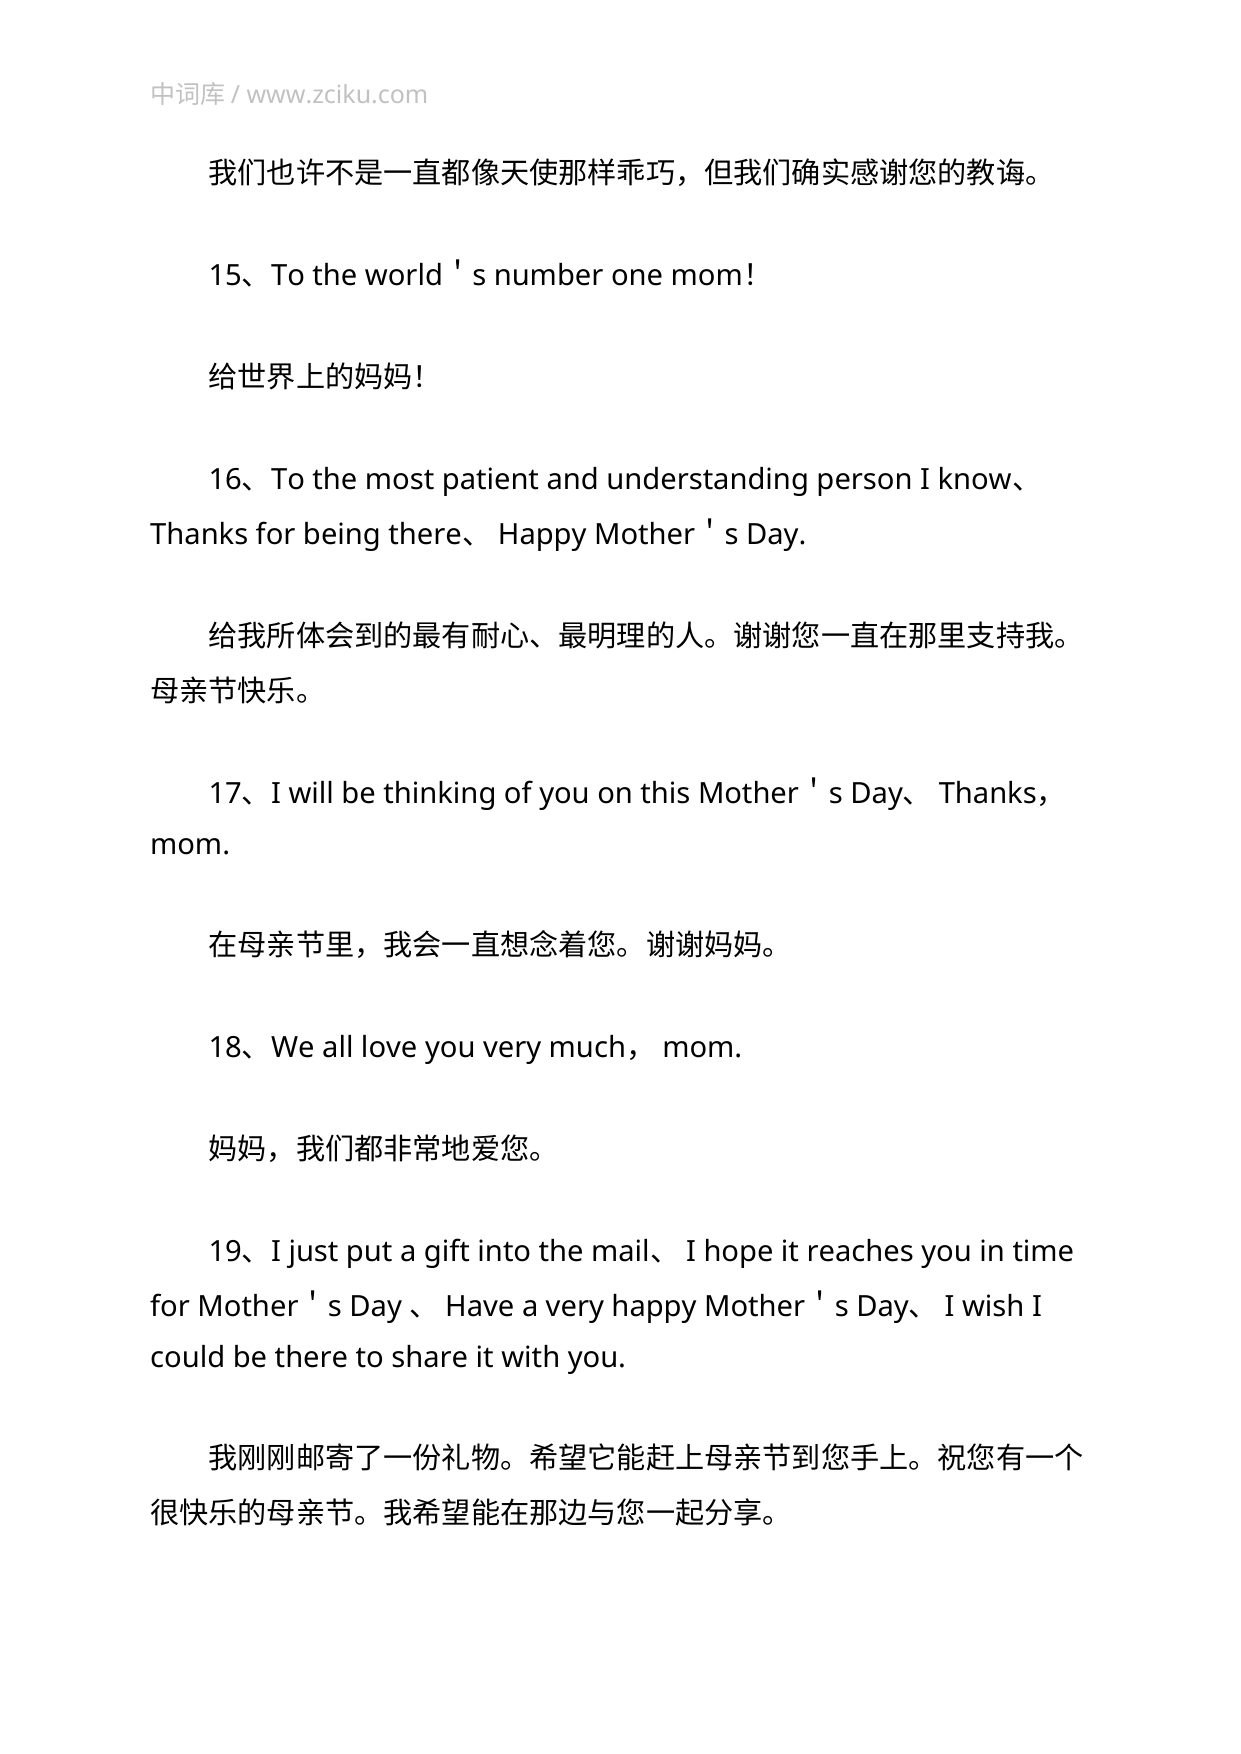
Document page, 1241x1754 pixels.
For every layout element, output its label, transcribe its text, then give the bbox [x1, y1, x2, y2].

text 我刚刚邮寄了一份礼物。希望它能赶上母亲节到您手上。祝您有一个很快乐的母亲节。我希望能在那边与您一起分享。 [150, 1435, 1090, 1532]
text 15、To the world＇s number one mom！ [150, 252, 1090, 294]
text 18、We all love you very much， mom. [150, 1024, 1090, 1066]
text 给我所体会到的最有耐心、最明理的人。谢谢您一直在那里支持我。母亲节快乐。 [150, 612, 1090, 710]
text 给世界上的妈妈！ [150, 354, 1090, 396]
text 妈妈，我们都非常地爱您。 [150, 1126, 1090, 1168]
text 17、I will be thinking of you on this Mother＇s Day、 Thanks， mom. [150, 769, 1090, 863]
text 在母亲节里，我会一直想念着您。谢谢妈妈。 [150, 922, 1090, 964]
text 我们也许不是一直都像天使那样乖巧，但我们确实感谢您的教诲。 [150, 150, 1090, 192]
text 16、To the most patient and understanding person I know、 Thanks for being there、 Happy Mother＇s Day. [150, 456, 1090, 553]
text 19、I just put a gift into the mail、 I hope it reaches you in time for Mother＇s Day 、 Have a very happy Mother＇s Day、 I wish I could be there to share it with you. [150, 1227, 1090, 1376]
